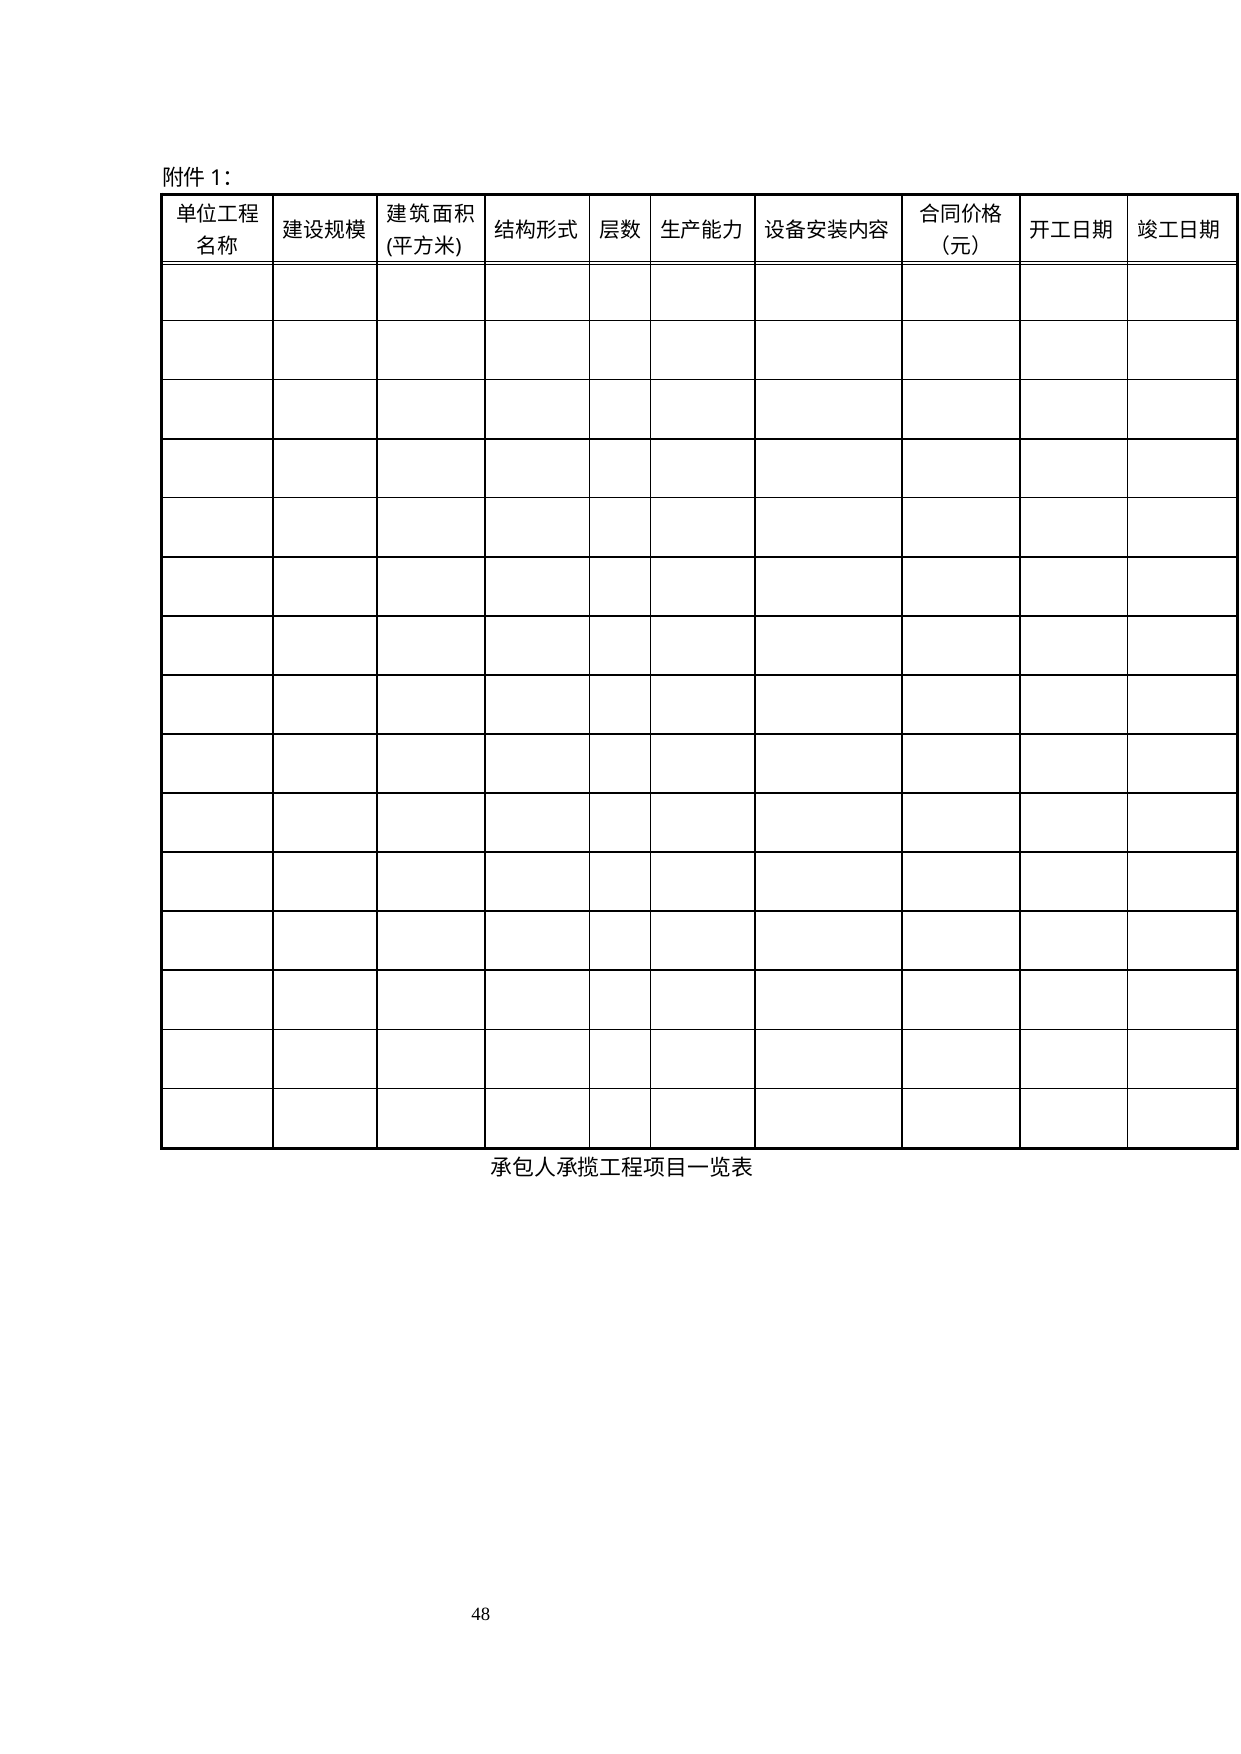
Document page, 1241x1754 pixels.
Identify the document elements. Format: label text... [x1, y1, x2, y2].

table_cell [756, 440, 901, 497]
table_cell [378, 321, 484, 379]
table_cell [903, 617, 1019, 674]
table_cell [590, 853, 650, 910]
table_header 结构形式 [486, 196, 589, 261]
table_cell [486, 912, 589, 969]
table_cell [590, 735, 650, 792]
table_cell [378, 617, 484, 674]
table_cell [1021, 440, 1127, 497]
table_cell [274, 498, 376, 556]
table_cell [1021, 912, 1127, 969]
table_cell [486, 676, 589, 733]
table_cell [1021, 1030, 1127, 1087]
table_cell [1128, 1030, 1236, 1087]
table_cell [274, 440, 376, 497]
table_cell [1021, 321, 1127, 379]
table_cell [274, 853, 376, 910]
table_cell [378, 265, 484, 320]
table_cell [590, 558, 650, 615]
table_cell [903, 498, 1019, 556]
table_cell [903, 1030, 1019, 1087]
table_cell [163, 912, 272, 969]
table_cell [486, 440, 589, 497]
table_cell [903, 735, 1019, 792]
table_cell [1021, 265, 1127, 320]
table_cell [651, 321, 754, 379]
table_cell [903, 558, 1019, 615]
table_header 生产能力 [651, 196, 754, 261]
table_cell [1128, 971, 1236, 1028]
table_cell [590, 676, 650, 733]
table_cell [378, 676, 484, 733]
table_cell [651, 971, 754, 1028]
table_cell [163, 321, 272, 379]
table_cell [903, 265, 1019, 320]
table_cell [756, 617, 901, 674]
table_cell [486, 380, 589, 438]
table_cell [1021, 676, 1127, 733]
table_cell [163, 735, 272, 792]
table_cell [651, 794, 754, 851]
table_cell [1128, 617, 1236, 674]
table_cell [486, 1030, 589, 1087]
table_cell [756, 1089, 901, 1147]
table_cell [651, 380, 754, 438]
table_cell [590, 794, 650, 851]
text 附件1： [162, 160, 1081, 192]
table_cell [378, 971, 484, 1028]
table_cell [756, 498, 901, 556]
table_cell [274, 1030, 376, 1087]
table_cell [378, 735, 484, 792]
table_cell [163, 676, 272, 733]
table_cell [756, 380, 901, 438]
table_cell [590, 498, 650, 556]
table_cell [903, 321, 1019, 379]
table_header 合同价格（元） [903, 196, 1019, 261]
table_cell [1128, 912, 1236, 969]
table_cell [486, 1089, 589, 1147]
table_cell [903, 1089, 1019, 1147]
table_cell [274, 794, 376, 851]
table_cell [1021, 617, 1127, 674]
table_cell [651, 498, 754, 556]
table_cell [651, 1030, 754, 1087]
table_header 层数 [590, 196, 650, 261]
table_cell [756, 794, 901, 851]
table_cell [274, 380, 376, 438]
table_header 建筑面积(平方米) [378, 196, 484, 261]
table_cell [486, 498, 589, 556]
table_cell [378, 558, 484, 615]
table_cell [756, 265, 901, 320]
table_cell [590, 265, 650, 320]
table_cell [163, 1030, 272, 1087]
table_cell [378, 1089, 484, 1147]
table_cell [163, 440, 272, 497]
table_cell [378, 1030, 484, 1087]
table_cell [756, 1030, 901, 1087]
table_cell [651, 265, 754, 320]
table_cell [486, 853, 589, 910]
table_cell [486, 971, 589, 1028]
table_cell [486, 735, 589, 792]
table_cell [1021, 498, 1127, 556]
table_cell [651, 853, 754, 910]
table_header 开工日期 [1021, 196, 1127, 261]
table_cell [163, 617, 272, 674]
table_cell [378, 440, 484, 497]
table_cell [274, 617, 376, 674]
table_cell [163, 853, 272, 910]
table_cell [378, 498, 484, 556]
table_cell [756, 321, 901, 379]
table_cell [756, 676, 901, 733]
table_cell [1128, 676, 1236, 733]
table_cell [590, 1089, 650, 1147]
table_cell [756, 735, 901, 792]
table_cell [274, 676, 376, 733]
table_cell [590, 380, 650, 438]
table_cell [163, 380, 272, 438]
table_cell [274, 321, 376, 379]
table_cell [378, 912, 484, 969]
table_cell [756, 971, 901, 1028]
table_cell [486, 794, 589, 851]
table_cell [486, 321, 589, 379]
table_cell [1128, 558, 1236, 615]
table_cell [590, 321, 650, 379]
table_cell [903, 440, 1019, 497]
table_cell [903, 971, 1019, 1028]
table_cell [651, 676, 754, 733]
table_cell [651, 440, 754, 497]
table_cell [1128, 440, 1236, 497]
table_cell [1021, 1089, 1127, 1147]
table_cell [163, 265, 272, 320]
table_cell [1021, 794, 1127, 851]
table_cell [651, 912, 754, 969]
table_header 竣工日期 [1128, 196, 1236, 261]
table_cell [590, 617, 650, 674]
table_cell [486, 558, 589, 615]
table_cell [651, 617, 754, 674]
table_cell [756, 853, 901, 910]
table_cell [1128, 498, 1236, 556]
table_cell [903, 912, 1019, 969]
table_cell [903, 794, 1019, 851]
table_cell [274, 265, 376, 320]
table_cell [903, 676, 1019, 733]
table_cell [1021, 853, 1127, 910]
table_cell [1128, 794, 1236, 851]
table_cell [1021, 971, 1127, 1028]
table_cell [1128, 265, 1236, 320]
table_cell [1128, 321, 1236, 379]
table_cell [651, 1089, 754, 1147]
table_cell [163, 1089, 272, 1147]
table_cell [163, 558, 272, 615]
table_cell [1128, 380, 1236, 438]
table_cell [590, 440, 650, 497]
table_cell [378, 794, 484, 851]
table_cell [274, 558, 376, 615]
table_cell [274, 735, 376, 792]
table_cell [274, 1089, 376, 1147]
table_cell [756, 558, 901, 615]
text 承包人承揽工程项目一览表 [162, 1150, 1081, 1182]
table_cell [274, 912, 376, 969]
table_cell [590, 912, 650, 969]
table_cell [163, 498, 272, 556]
table_cell [274, 971, 376, 1028]
table_cell [486, 617, 589, 674]
table_cell [590, 971, 650, 1028]
table_cell [590, 1030, 650, 1087]
table_cell [903, 853, 1019, 910]
table_cell [1021, 380, 1127, 438]
table_cell [378, 380, 484, 438]
table_cell [1128, 853, 1236, 910]
table_cell [1128, 1089, 1236, 1147]
table_cell [163, 971, 272, 1028]
table_cell [163, 794, 272, 851]
table_cell [651, 558, 754, 615]
table_header 设备安装内容 [756, 196, 901, 261]
table_header 建设规模 [274, 196, 376, 261]
table_cell [903, 380, 1019, 438]
table_cell [1021, 558, 1127, 615]
table_cell [1128, 735, 1236, 792]
table_cell [486, 265, 589, 320]
table_cell [651, 735, 754, 792]
table_cell [756, 912, 901, 969]
table_header 单位工程名称 [163, 196, 272, 261]
table_cell [1021, 735, 1127, 792]
table_cell [378, 853, 484, 910]
